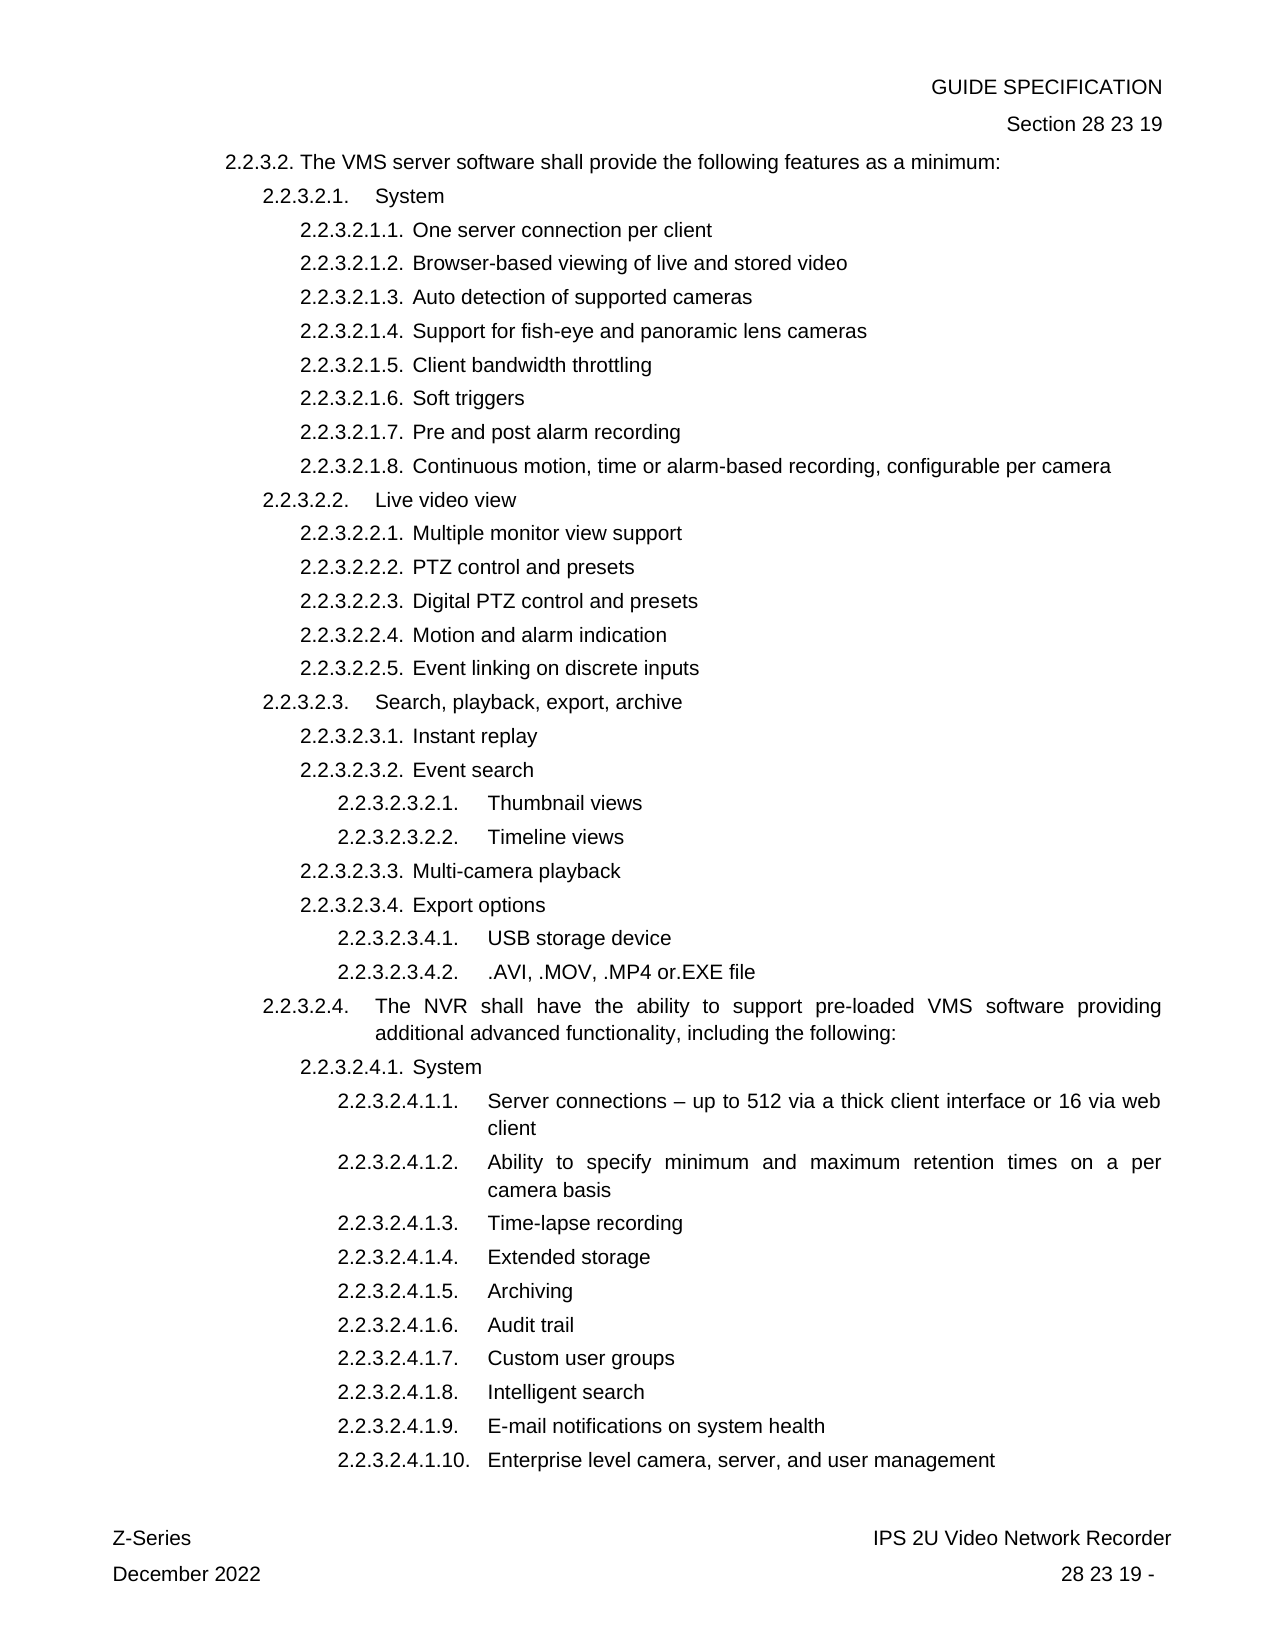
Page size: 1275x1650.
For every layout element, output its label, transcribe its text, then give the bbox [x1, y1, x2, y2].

list Audit trail [337, 1312, 1162, 1336]
list Live video view [262, 487, 1162, 511]
list Multiple monitor view support [300, 521, 1162, 545]
list Thumbnail views [337, 791, 1162, 815]
list Auto detection of supported cameras [300, 285, 1162, 309]
list Digital PTZ control and presets [300, 589, 1162, 613]
list One server connection per client [300, 217, 1162, 241]
list Server connections – up to 512 via a thick client interface or 16 via web client [337, 1089, 1162, 1140]
list E-mail notifications on system health [337, 1414, 1162, 1438]
list PTZ control and presets [300, 555, 1162, 579]
list Client bandwidth throttling [300, 352, 1162, 376]
list .AVI, .MOV, .MP4 or.EXE file [337, 960, 1162, 984]
list Custom user groups [337, 1346, 1162, 1370]
list Event search [300, 757, 1162, 781]
list Multi-camera playback [300, 859, 1162, 883]
list Soft triggers [300, 386, 1162, 410]
list Support for fish-eye and panoramic lens cameras [300, 319, 1162, 343]
list Continuous motion, time or alarm-based recording, configurable per camera [300, 454, 1162, 478]
list Search, playback, export, archive [262, 690, 1162, 714]
list Time-lapse recording [337, 1211, 1162, 1235]
list Timeline views [337, 825, 1162, 849]
list Ability to specify minimum and maximum retention times on a per camera basis [337, 1150, 1162, 1201]
list Event linking on discrete inputs [300, 656, 1162, 680]
list The VMS server software shall provide the following features as a minimum: [225, 150, 1162, 174]
list Motion and alarm indication [300, 622, 1162, 646]
list Export options [300, 892, 1162, 916]
list Pre and post alarm recording [300, 420, 1162, 444]
list Archiving [337, 1279, 1162, 1303]
list Extended storage [337, 1245, 1162, 1269]
list The NVR shall have the ability to support pre-loaded VMS software providing additional advanced functionality, including the following: [262, 994, 1162, 1045]
list System [300, 1055, 1162, 1079]
list Instant replay [300, 724, 1162, 748]
list Enterprise level camera, server, and user management [337, 1447, 1162, 1471]
list USB storage device [337, 926, 1162, 950]
list Intelligent search [337, 1380, 1162, 1404]
list Browser-based viewing of live and stored video [300, 251, 1162, 275]
list System [262, 184, 1162, 208]
